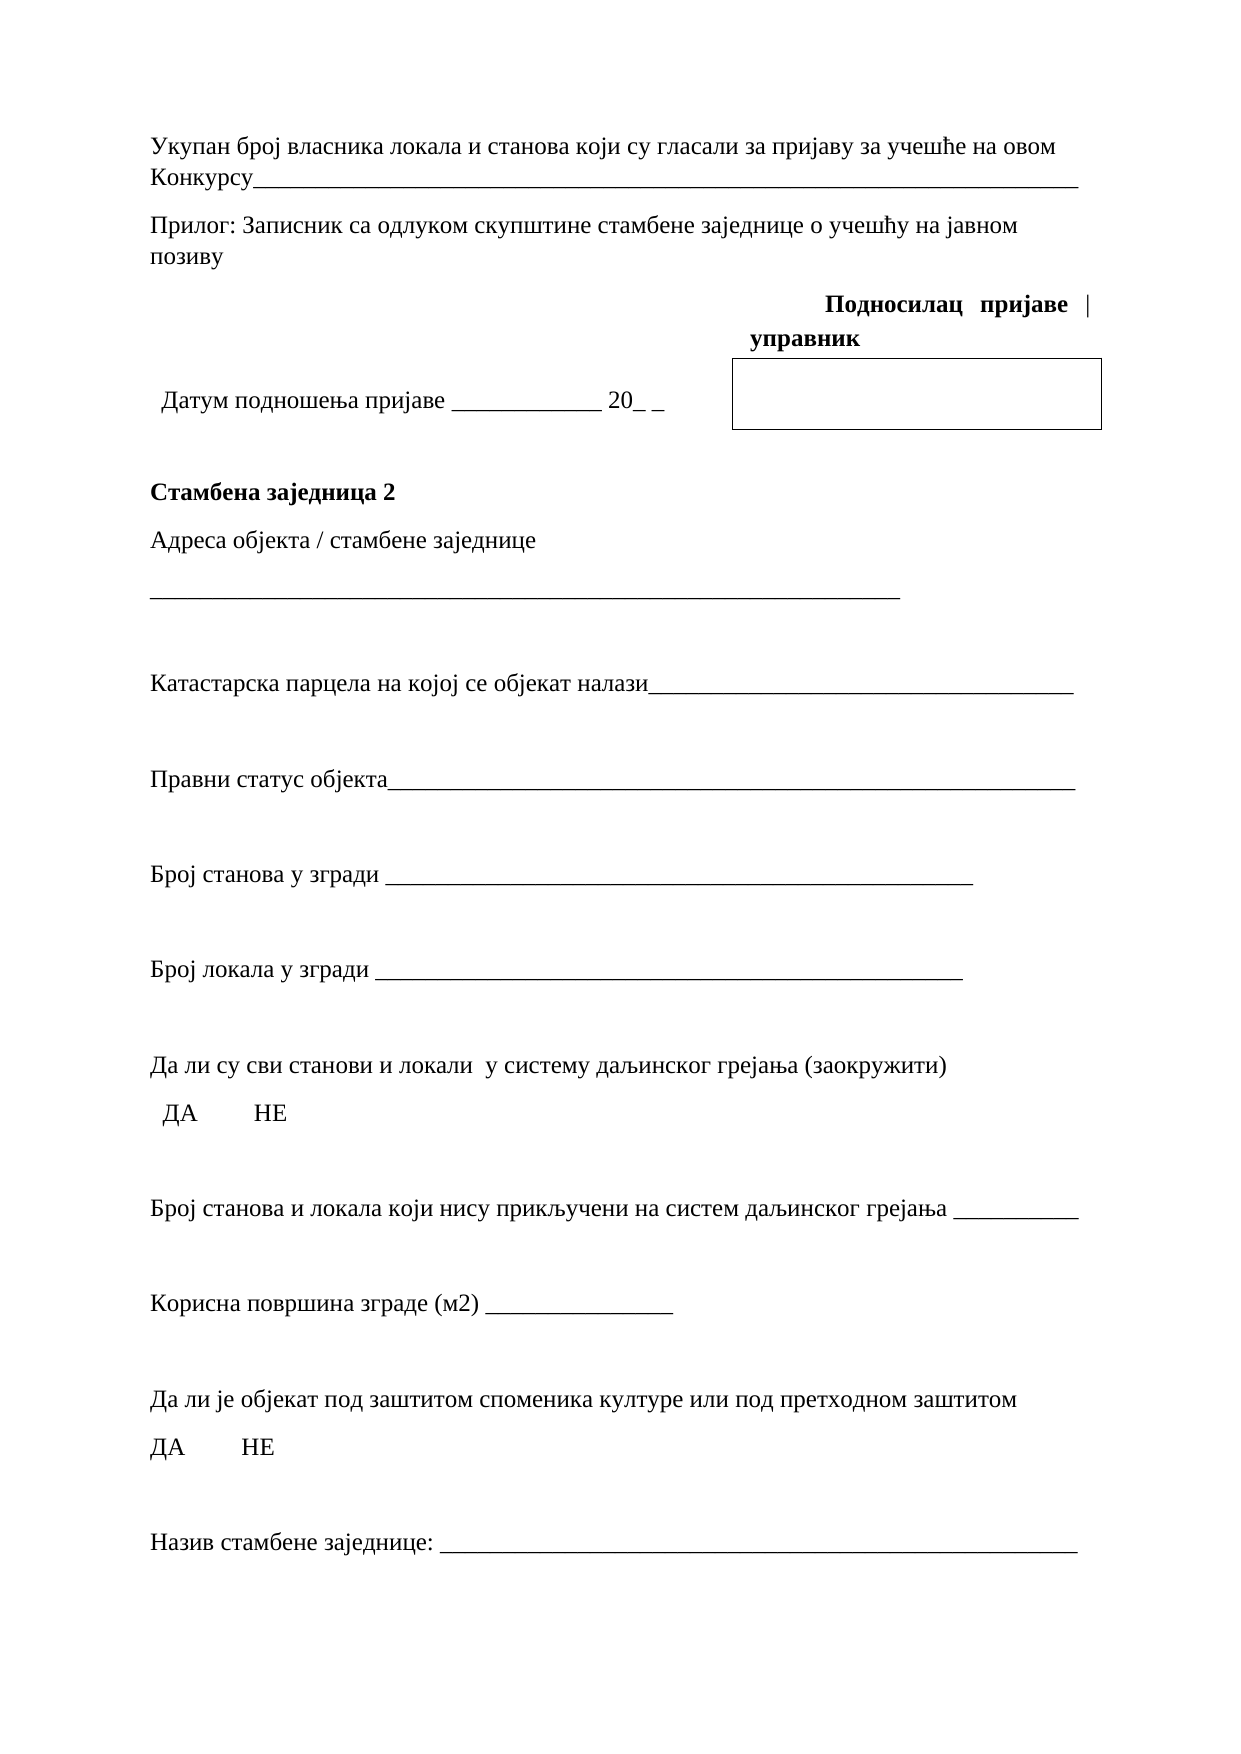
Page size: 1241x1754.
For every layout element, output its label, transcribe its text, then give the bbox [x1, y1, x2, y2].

text Корисна површина зграде (м2) _______________ [150, 1288, 1090, 1317]
text Назив стамбене заједнице: ___________________________________________________ [150, 1527, 1090, 1556]
table_header Датум подношења пријаве ____________ 20_ _ [150, 358, 732, 429]
text Да ли је објекат под заштитом споменика културе или под претходном заштитом [150, 1384, 1090, 1413]
text Правни статус објекта_______________________________________________________ [150, 764, 1090, 792]
text ДА НЕ [150, 1098, 1090, 1126]
text Катастарска парцела на којој се објекат налази__________________________________ [150, 668, 1090, 697]
text Број локала у згради _______________________________________________ [150, 954, 1090, 983]
text Прилог: Записник са одлуком скупштине стамбене заједнице о учешћу на јавном позиву [150, 210, 1090, 270]
text Адреса објекта / стамбене заједнице [150, 525, 1090, 554]
text ____________________________________________________________ [150, 573, 1090, 602]
text Подносилац пријаве | управник [750, 289, 1090, 352]
text Број станова и локала који нису прикључени на систем даљинског грејања __________ [150, 1193, 1090, 1222]
text Укупан број власника локала и станова који су гласали за пријаву за учешће на овом Конкурсу__________________________________________________________________ [150, 131, 1090, 191]
text Стамбена заједница 2 [150, 477, 1090, 506]
table_header [733, 359, 1101, 429]
text Да ли су сви станови и локали у систему даљинског грејања (заокружити) [150, 1050, 1090, 1079]
text ДА НЕ [150, 1432, 1090, 1460]
text Број станова у згради _______________________________________________ [150, 859, 1090, 888]
